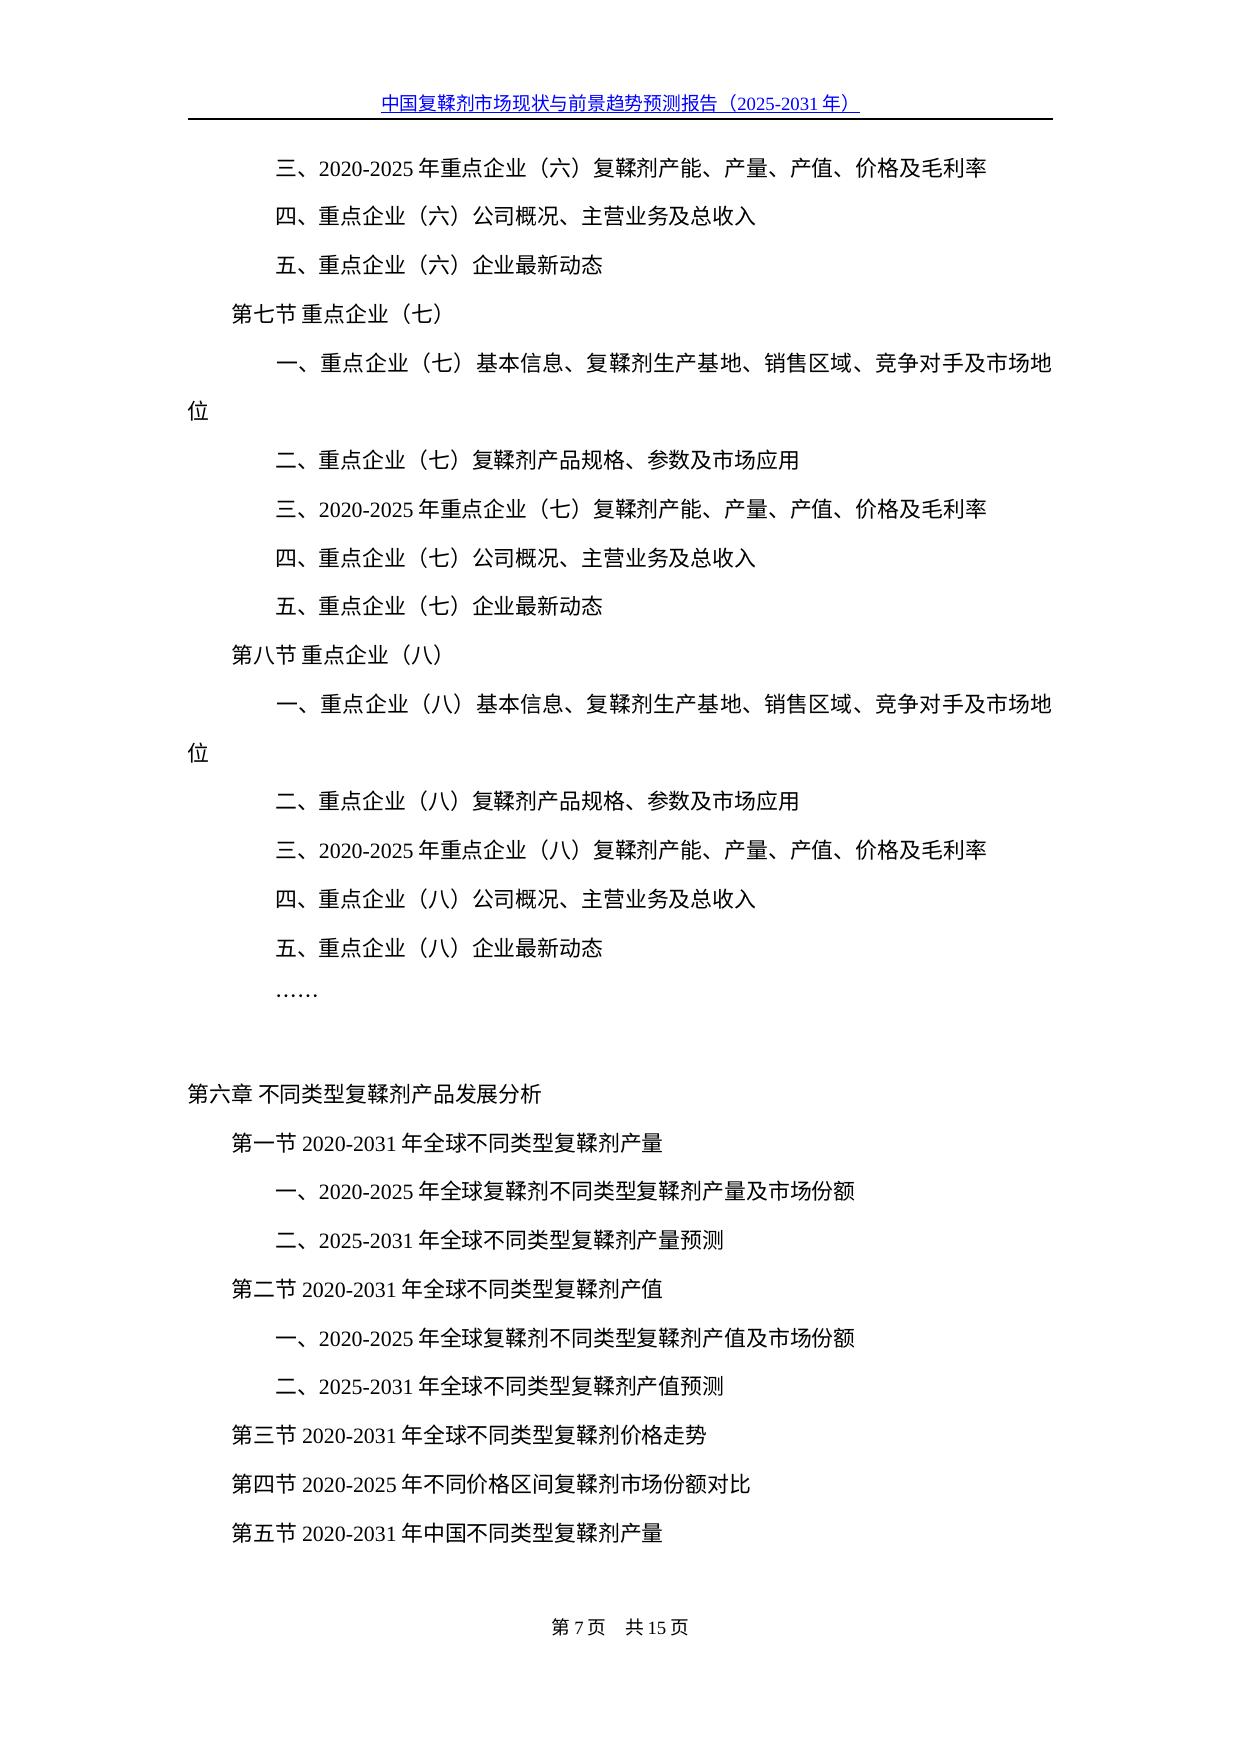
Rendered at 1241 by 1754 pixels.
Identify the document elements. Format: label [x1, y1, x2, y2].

text [187, 150, 1053, 1548]
